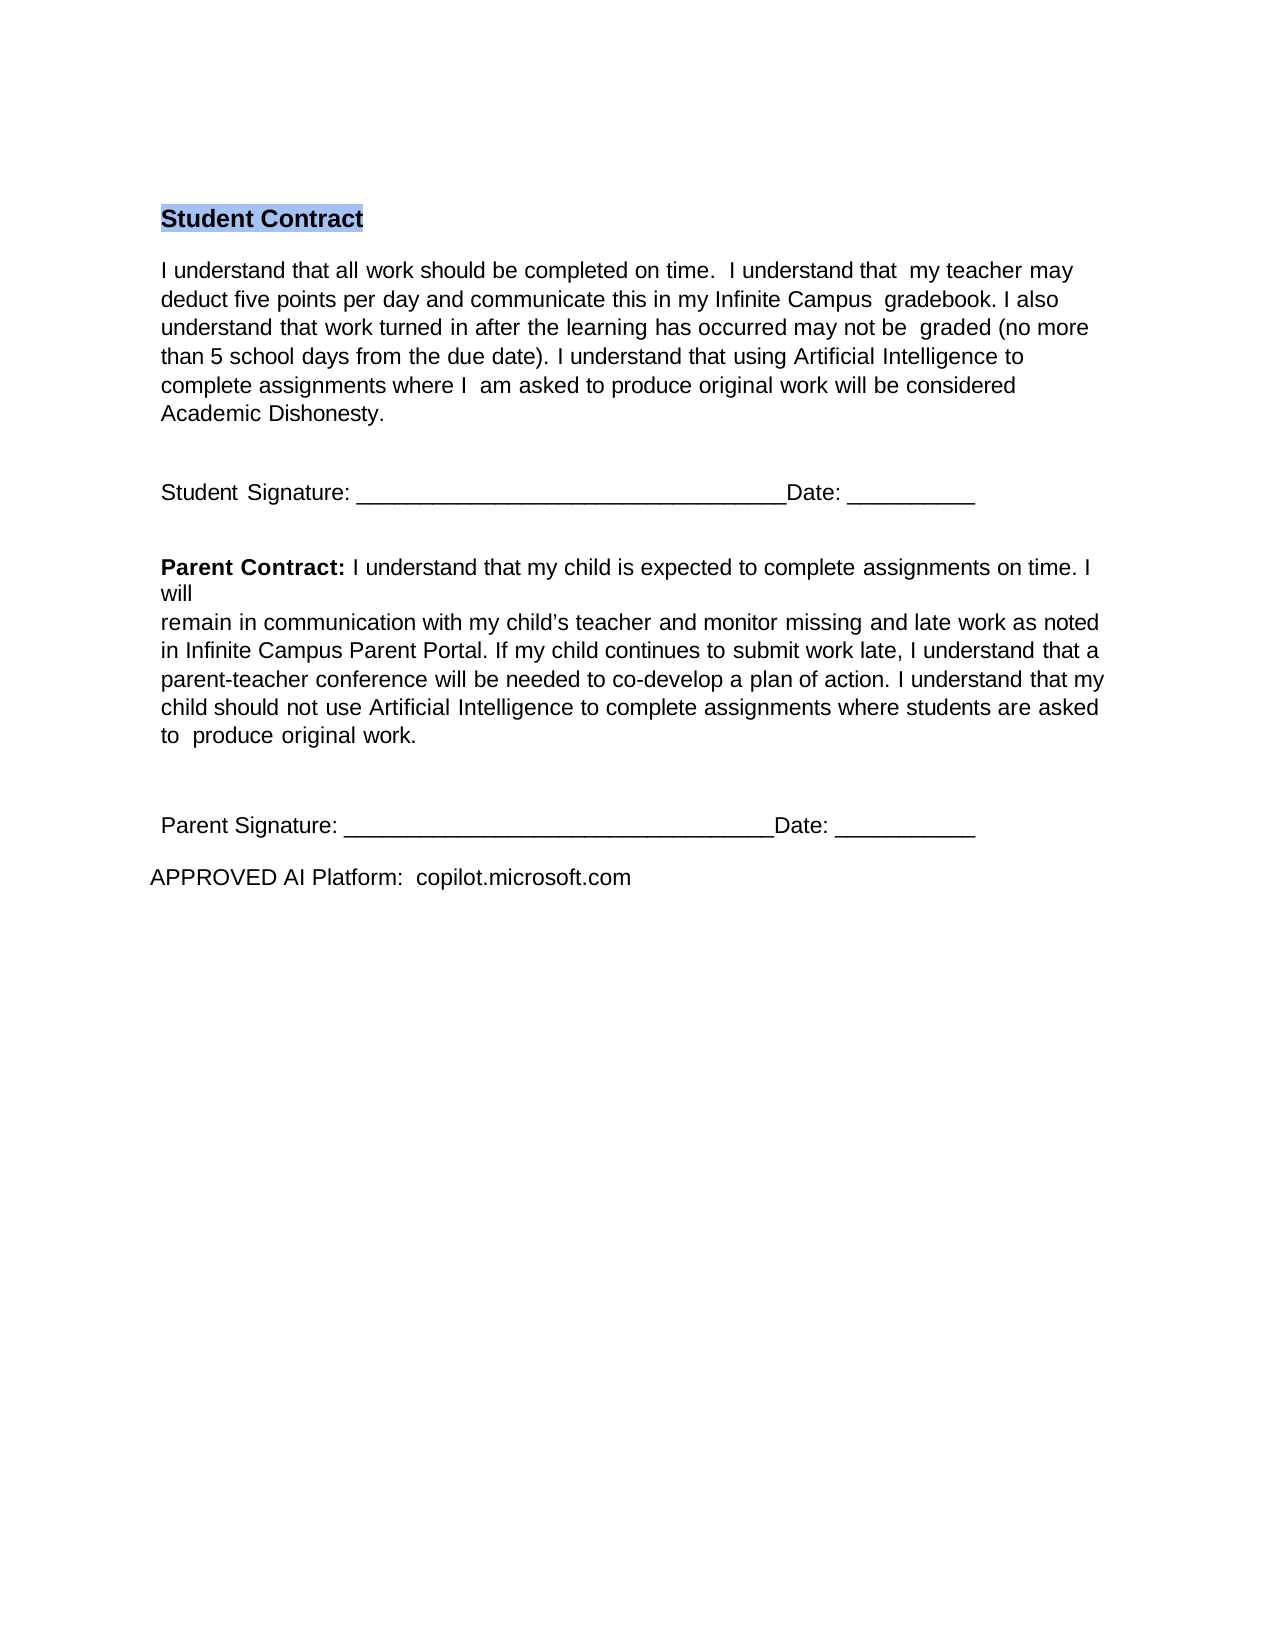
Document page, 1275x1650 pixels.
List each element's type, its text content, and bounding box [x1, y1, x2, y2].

text Parent Signature: __________________________________Date: ___________ [161, 812, 1125, 839]
text Parent Contract: I understand that my child is expected to complete assignments on time. I will [161, 554, 1125, 606]
text remain in communication with my child’s teacher and monitor missing and late work as noted in Infinite Campus Parent Portal. If my child continues to submit work late, I understand that a parent-teacher conference will be needed to co-develop a plan of action. I understand that my child should not use Artificial Intelligence to complete assignments where students are asked to produce original work. [161, 609, 1112, 749]
text I understand that all work should be completed on time. I understand that my teacher may deduct five points per day and communicate this in my Infinite Campus gradebook. I also understand that work turned in after the learning has occurred may not be graded (no more than 5 school days from the due date). I understand that using Artificial Intelligence to complete assignments where I am asked to produce original work will be considered Academic Dishonesty. [161, 257, 1106, 427]
text Student Contract [161, 203, 1106, 232]
text APPROVED AI Platform: copilot.microsoft.com [150, 864, 1125, 890]
text Student Signature: __________________________________Date: __________ [161, 478, 1125, 505]
